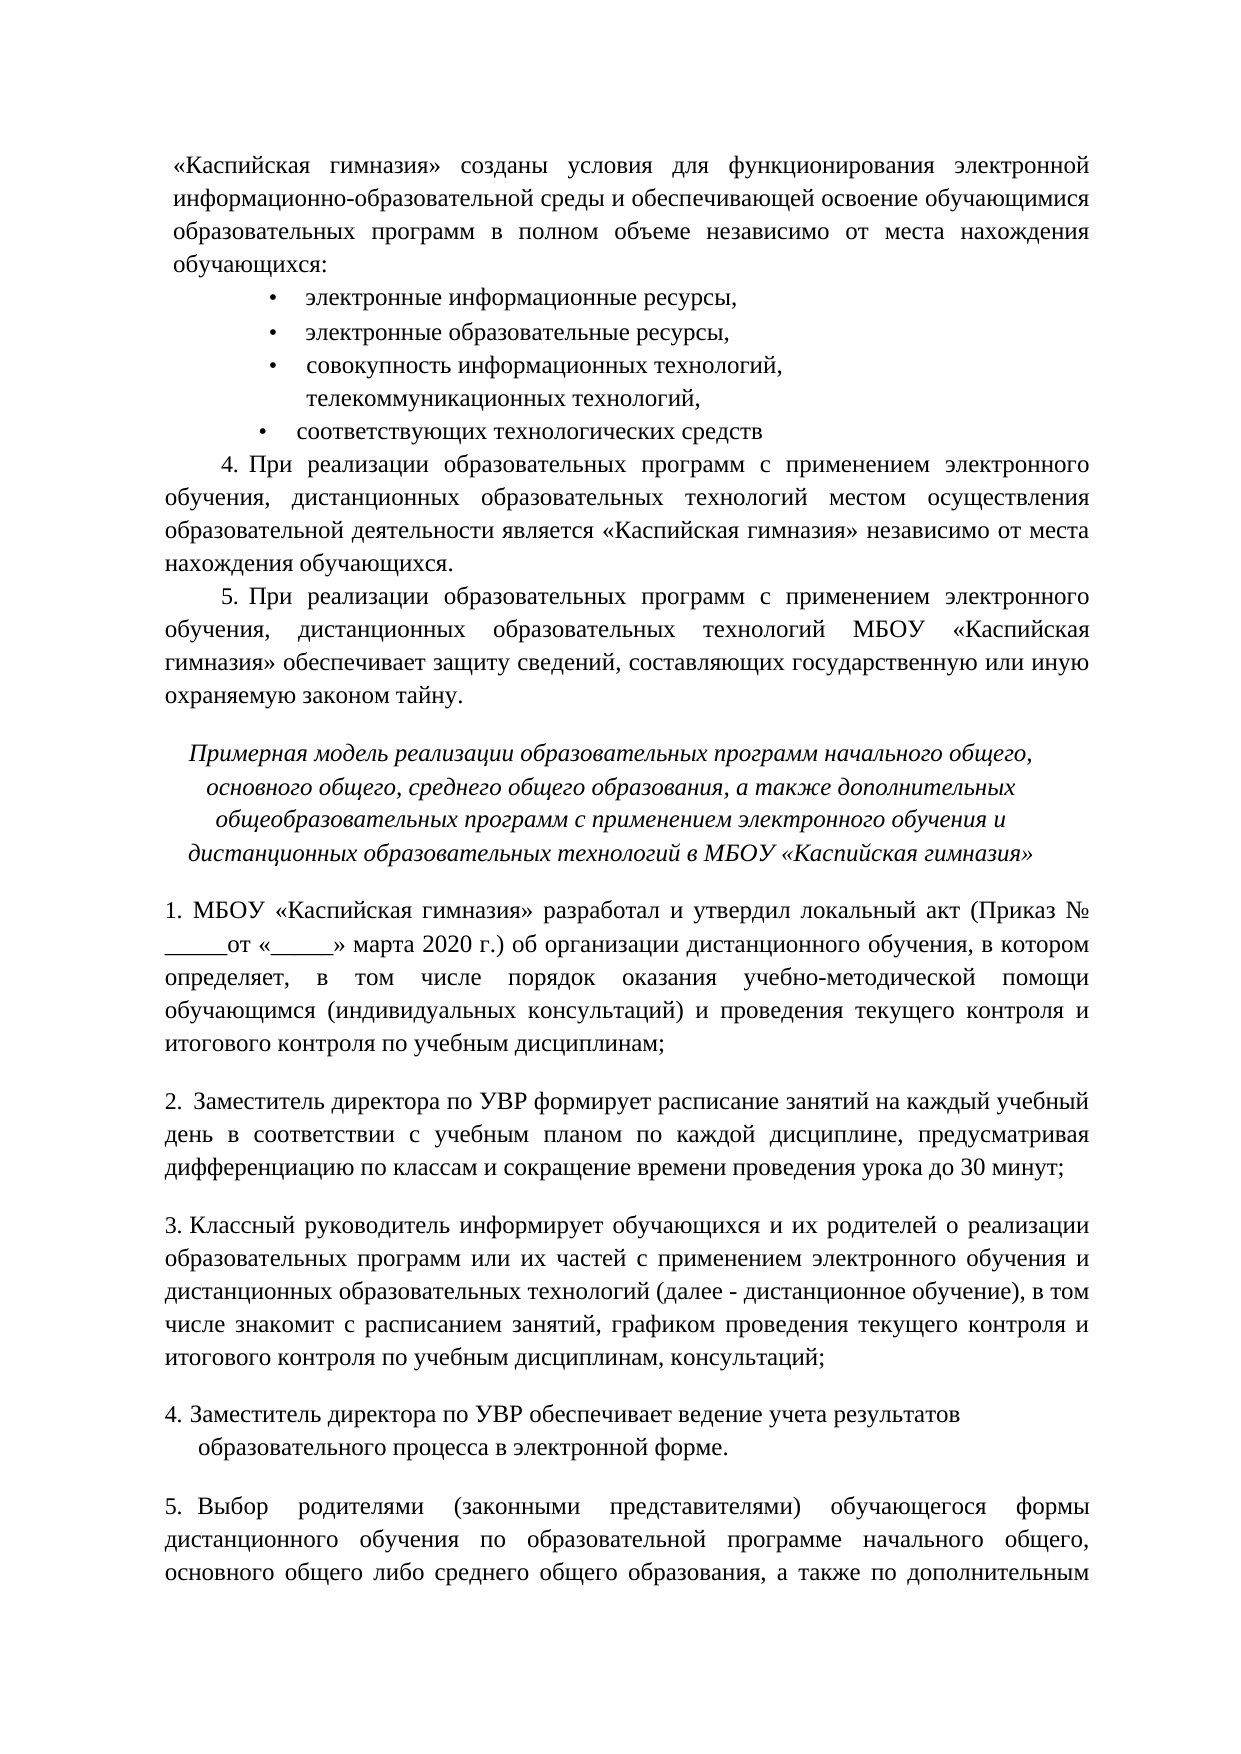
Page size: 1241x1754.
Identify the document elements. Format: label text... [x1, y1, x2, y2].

list Заместитель директора по УВР обеспечивает ведение учета результатов образовательного процесса в электронной форме. [164, 1399, 1105, 1461]
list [173, 150, 1090, 278]
list При реализации образовательных программ с применением электронного обучения, дистанционных образовательных технологий МБОУ «Каспийская гимназия» обеспечивает защиту сведений, составляющих государственную или иную охраняемую законом тайну. [164, 581, 1090, 709]
list электронные образовательные ресурсы, [269, 317, 1128, 346]
text Примерная модель реализации образовательных программ начального общего, основного общего, среднего общего образования, а также дополнительных общеобразовательных программ с применением электронного обучения и дистанционных образовательных технологий в МБОУ «Каспийская гимназия» [162, 738, 1059, 866]
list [164, 1491, 1090, 1586]
list При реализации образовательных программ с применением электронного обучения, дистанционных образовательных технологий местом осуществления образовательной деятельности является «Каспийская гимназия» независимо от места нахождения обучающихся. [164, 449, 1090, 577]
list соответствующих технологических средств [258, 416, 1128, 445]
list Классный руководитель информирует обучающихся и их родителей о реализации образовательных программ или их частей с применением электронного обучения и дистанционных образовательных технологий (далее - дистанционное обучение), в том числе знакомит с расписанием занятий, графиком проведения текущего контроля и итогового контроля по учебным дисциплинам, консультаций; [164, 1210, 1090, 1371]
list совокупность информационных технологий, телекоммуникационных технологий, [269, 350, 992, 412]
list Заместитель директора по УВР формирует расписание занятий на каждый учебный день в соответствии с учебным планом по каждой дисциплине, предусматривая дифференциацию по классам и сокращение времени проведения урока до 30 минут; [164, 1086, 1090, 1181]
list электронные информационные ресурсы, [269, 282, 1128, 311]
list МБОУ «Каспийская гимназия» разработал и утвердил локальный акт (Приказ № _____от «_____» марта 2020 г.) об организации дистанционного обучения, в котором определяет, в том числе порядок оказания учебно-методической помощи обучающимся (индивидуальных консультаций) и проведения текущего контроля и итогового контроля по учебным дисциплинам; [164, 896, 1090, 1056]
